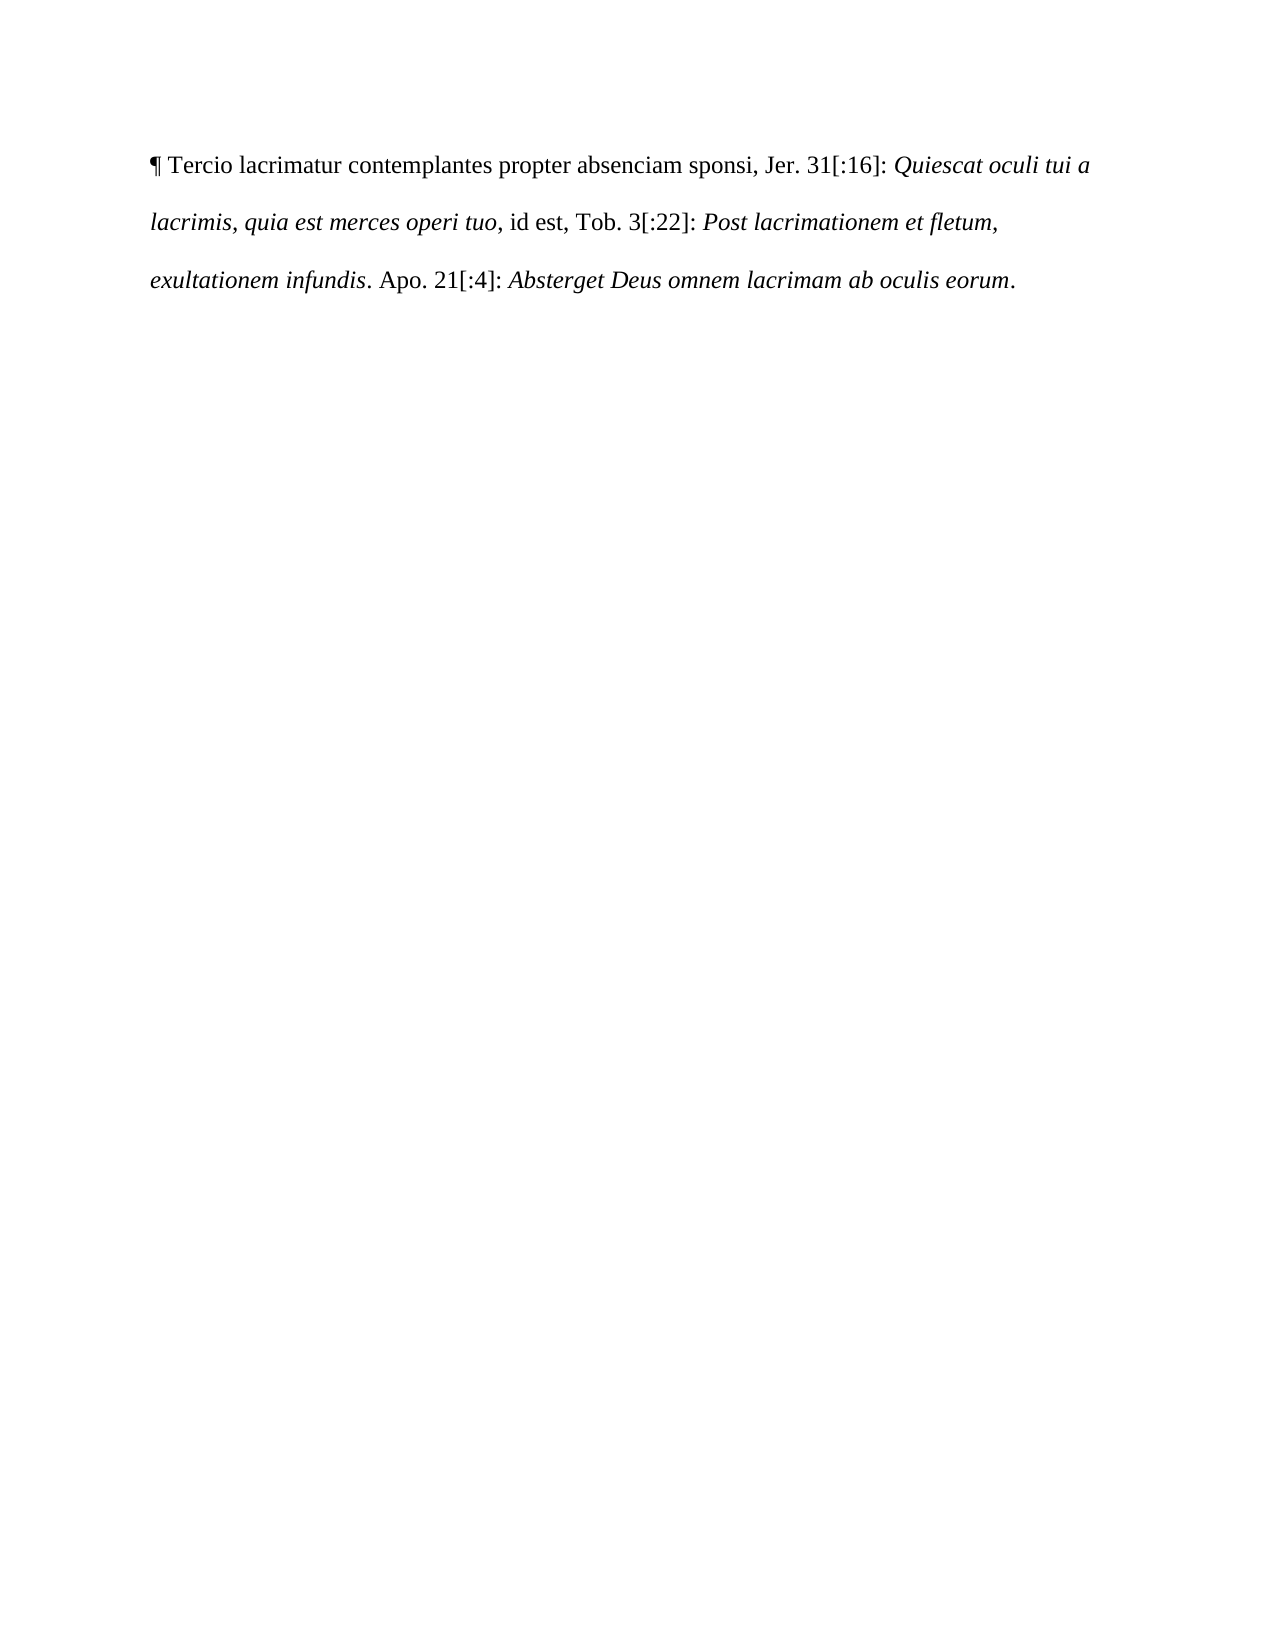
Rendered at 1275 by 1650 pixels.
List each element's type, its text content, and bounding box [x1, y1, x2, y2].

text ¶ Tercio lacrimatur contemplantes propter absenciam sponsi, Jer. 31[:16]: Quiescat oculi tui a lacrimis, quia est merces operi tuo, id est, Tob. 3[:22]: Post lacrimationem et fletum, exultationem infundis. Apo. 21[:4]: Absterget Deus omnem lacrimam ab oculis eorum. [150, 150, 1125, 294]
